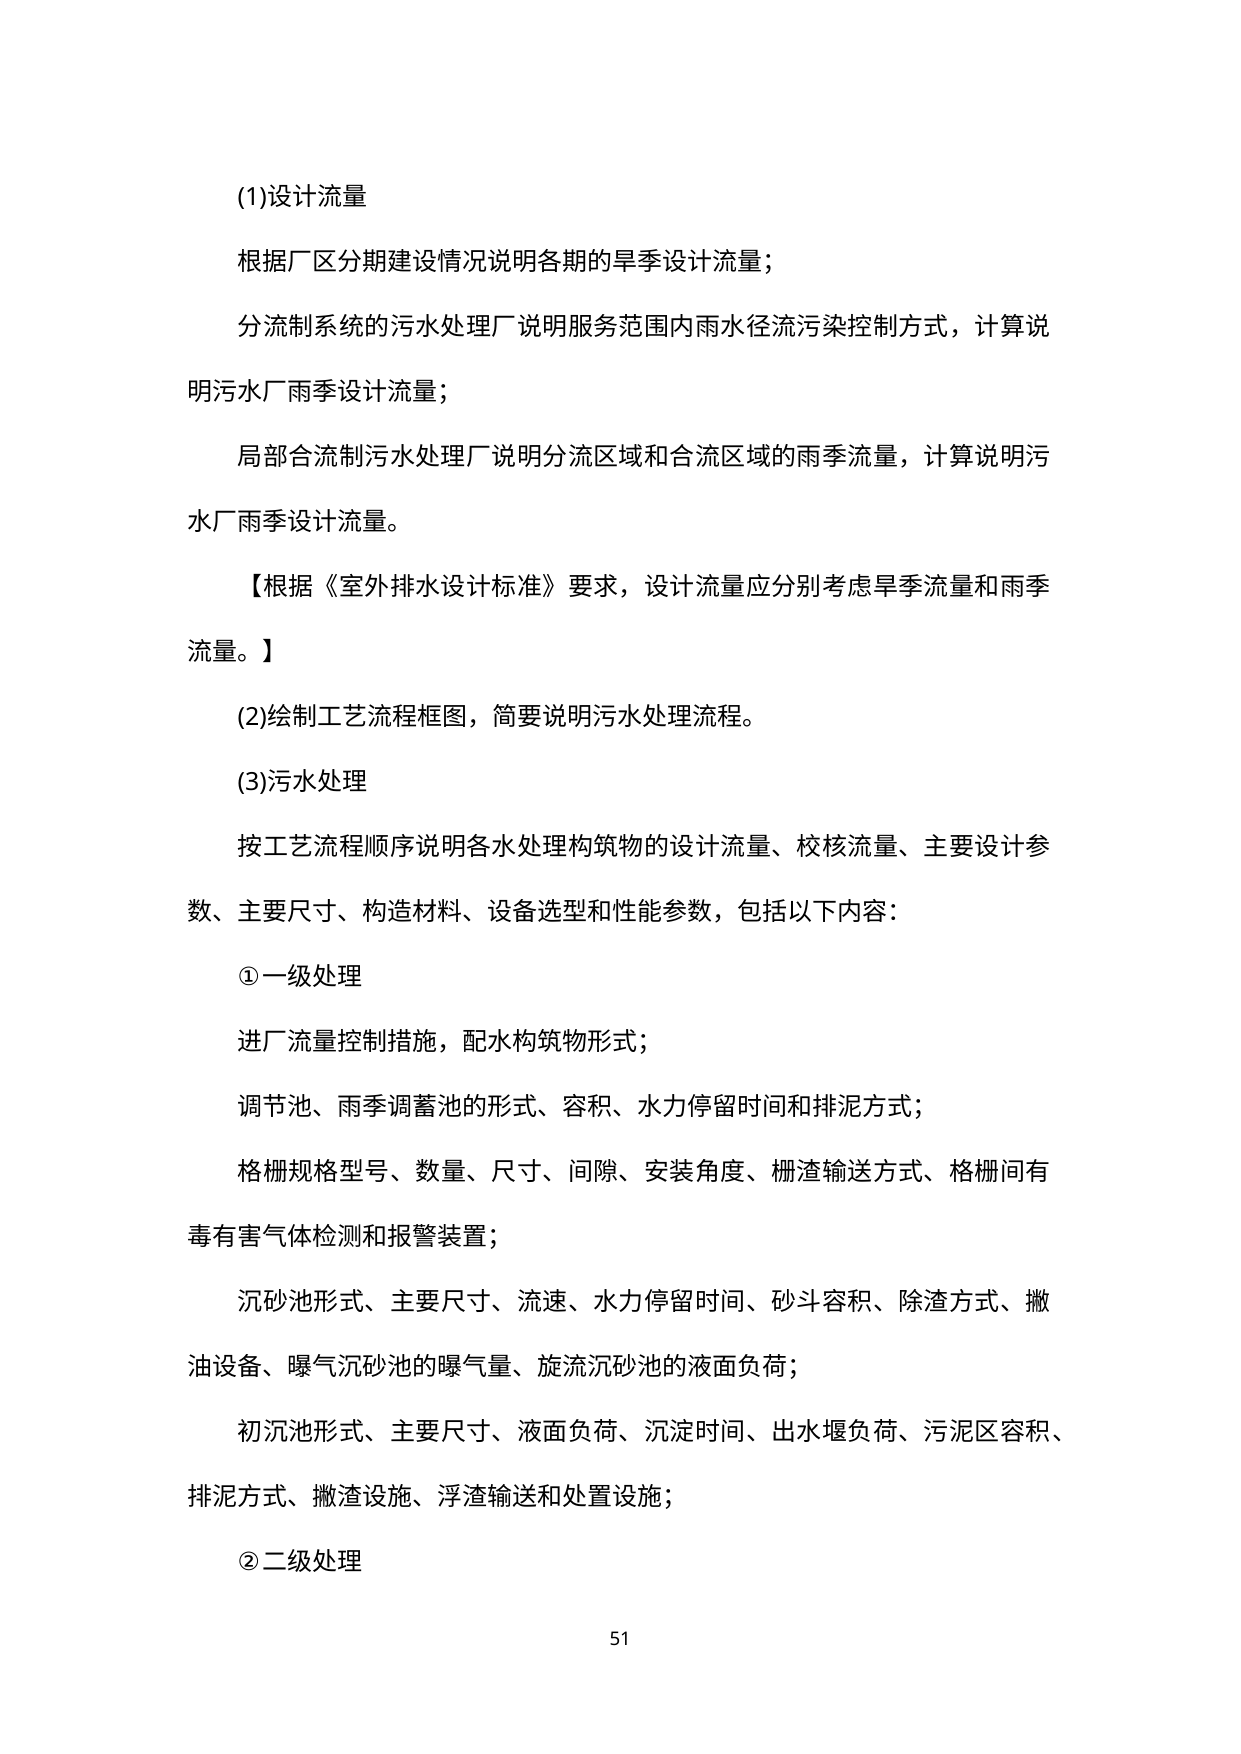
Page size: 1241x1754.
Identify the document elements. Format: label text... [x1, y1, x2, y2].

list 污水处理 [187, 747, 1053, 812]
text 局部合流制污水处理厂说明分流区域和合流区域的雨季流量，计算说明污水厂雨季设计流量。 [187, 422, 1053, 552]
text 根据厂区分期建设情况说明各期的旱季设计流量； [187, 227, 1053, 292]
text 进厂流量控制措施，配水构筑物形式； [187, 1007, 1053, 1072]
text 初沉池形式、主要尺寸、液面负荷、沉淀时间、出水堰负荷、污泥区容积、排泥方式、撇渣设施、浮渣输送和处置设施； [187, 1397, 1053, 1527]
text 沉砂池形式、主要尺寸、流速、水力停留时间、砂斗容积、除渣方式、撇油设备、曝气沉砂池的曝气量、旋流沉砂池的液面负荷； [187, 1267, 1053, 1397]
text 分流制系统的污水处理厂说明服务范围内雨水径流污染控制方式，计算说明污水厂雨季设计流量； [187, 292, 1053, 422]
text 按工艺流程顺序说明各水处理构筑物的设计流量、校核流量、主要设计参数、主要尺寸、构造材料、设备选型和性能参数，包括以下内容： [187, 812, 1053, 942]
list 一级处理 [187, 942, 1053, 1007]
list 绘制工艺流程框图，简要说明污水处理流程。 [187, 682, 1053, 747]
text 【根据《室外排水设计标准》要求，设计流量应分别考虑旱季流量和雨季流量。】 [187, 552, 1053, 682]
list 二级处理 [187, 1527, 1053, 1592]
list 设计流量 [187, 162, 1053, 227]
text 格栅规格型号、数量、尺寸、间隙、安装角度、栅渣输送方式、格栅间有毒有害气体检测和报警装置； [187, 1137, 1053, 1267]
text 调节池、雨季调蓄池的形式、容积、水力停留时间和排泥方式； [187, 1072, 1053, 1137]
